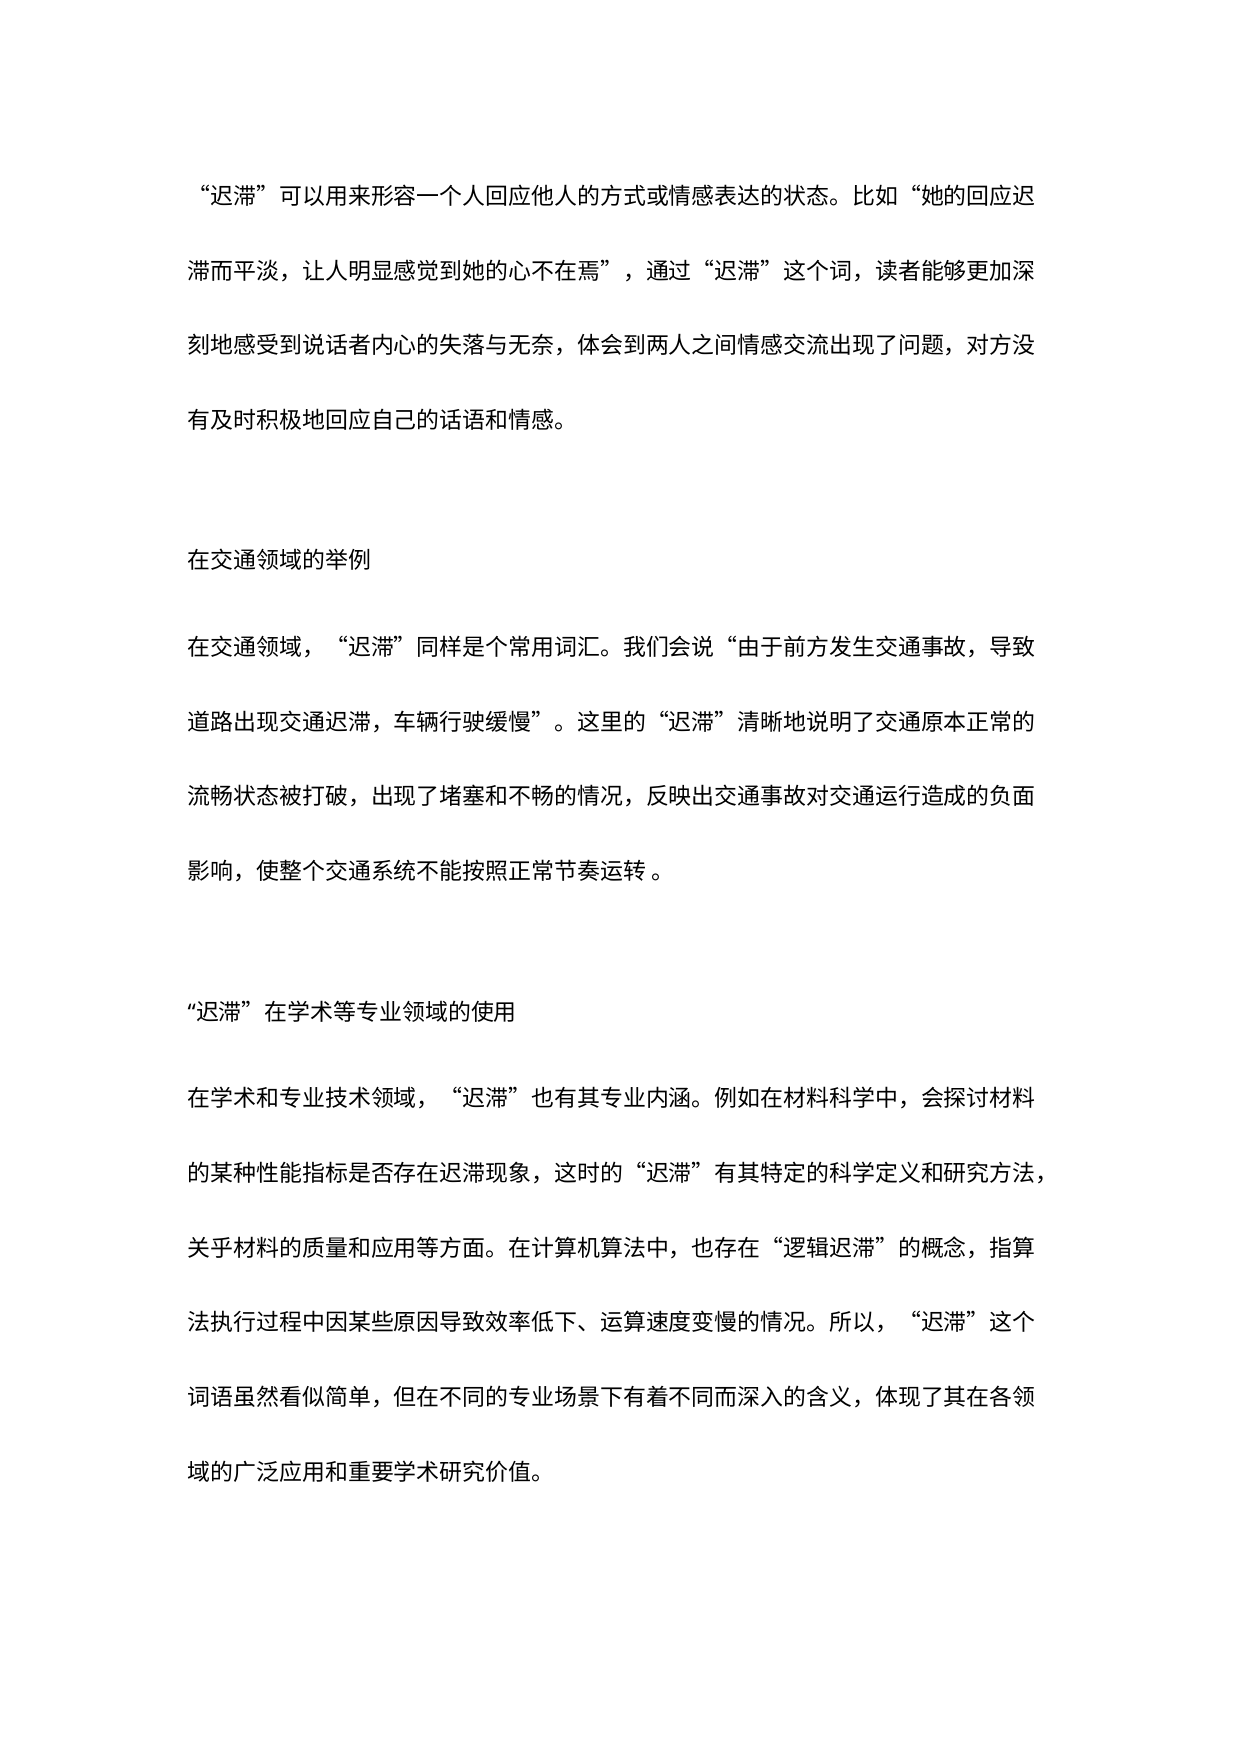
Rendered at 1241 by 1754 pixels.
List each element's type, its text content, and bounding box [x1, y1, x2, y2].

text 在交通领域，“迟滞”同样是个常用词汇。我们会说“由于前方发生交通事故，导致道路出现交通迟滞，车辆行驶缓慢”。这里的“迟滞”清晰地说明了交通原本正常的流畅状态被打破，出现了堵塞和不畅的情况，反映出交通事故对交通运行造成的负面影响，使整个交通系统不能按照正常节奏运转 。 [187, 613, 1053, 902]
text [187, 162, 1053, 451]
text “迟滞”在学术等专业领域的使用 [187, 977, 1053, 1042]
text 在交通领域的举例 [187, 526, 1053, 591]
text 在学术和专业技术领域，“迟滞”也有其专业内涵。例如在材料科学中，会探讨材料的某种性能指标是否存在迟滞现象，这时的“迟滞”有其特定的科学定义和研究方法，关乎材料的质量和应用等方面。在计算机算法中，也存在“逻辑迟滞”的概念，指算法执行过程中因某些原因导致效率低下、运算速度变慢的情况。所以，“迟滞”这个词语虽然看似简单，但在不同的专业场景下有着不同而深入的含义，体现了其在各领域的广泛应用和重要学术研究价值。 [187, 1064, 1053, 1503]
